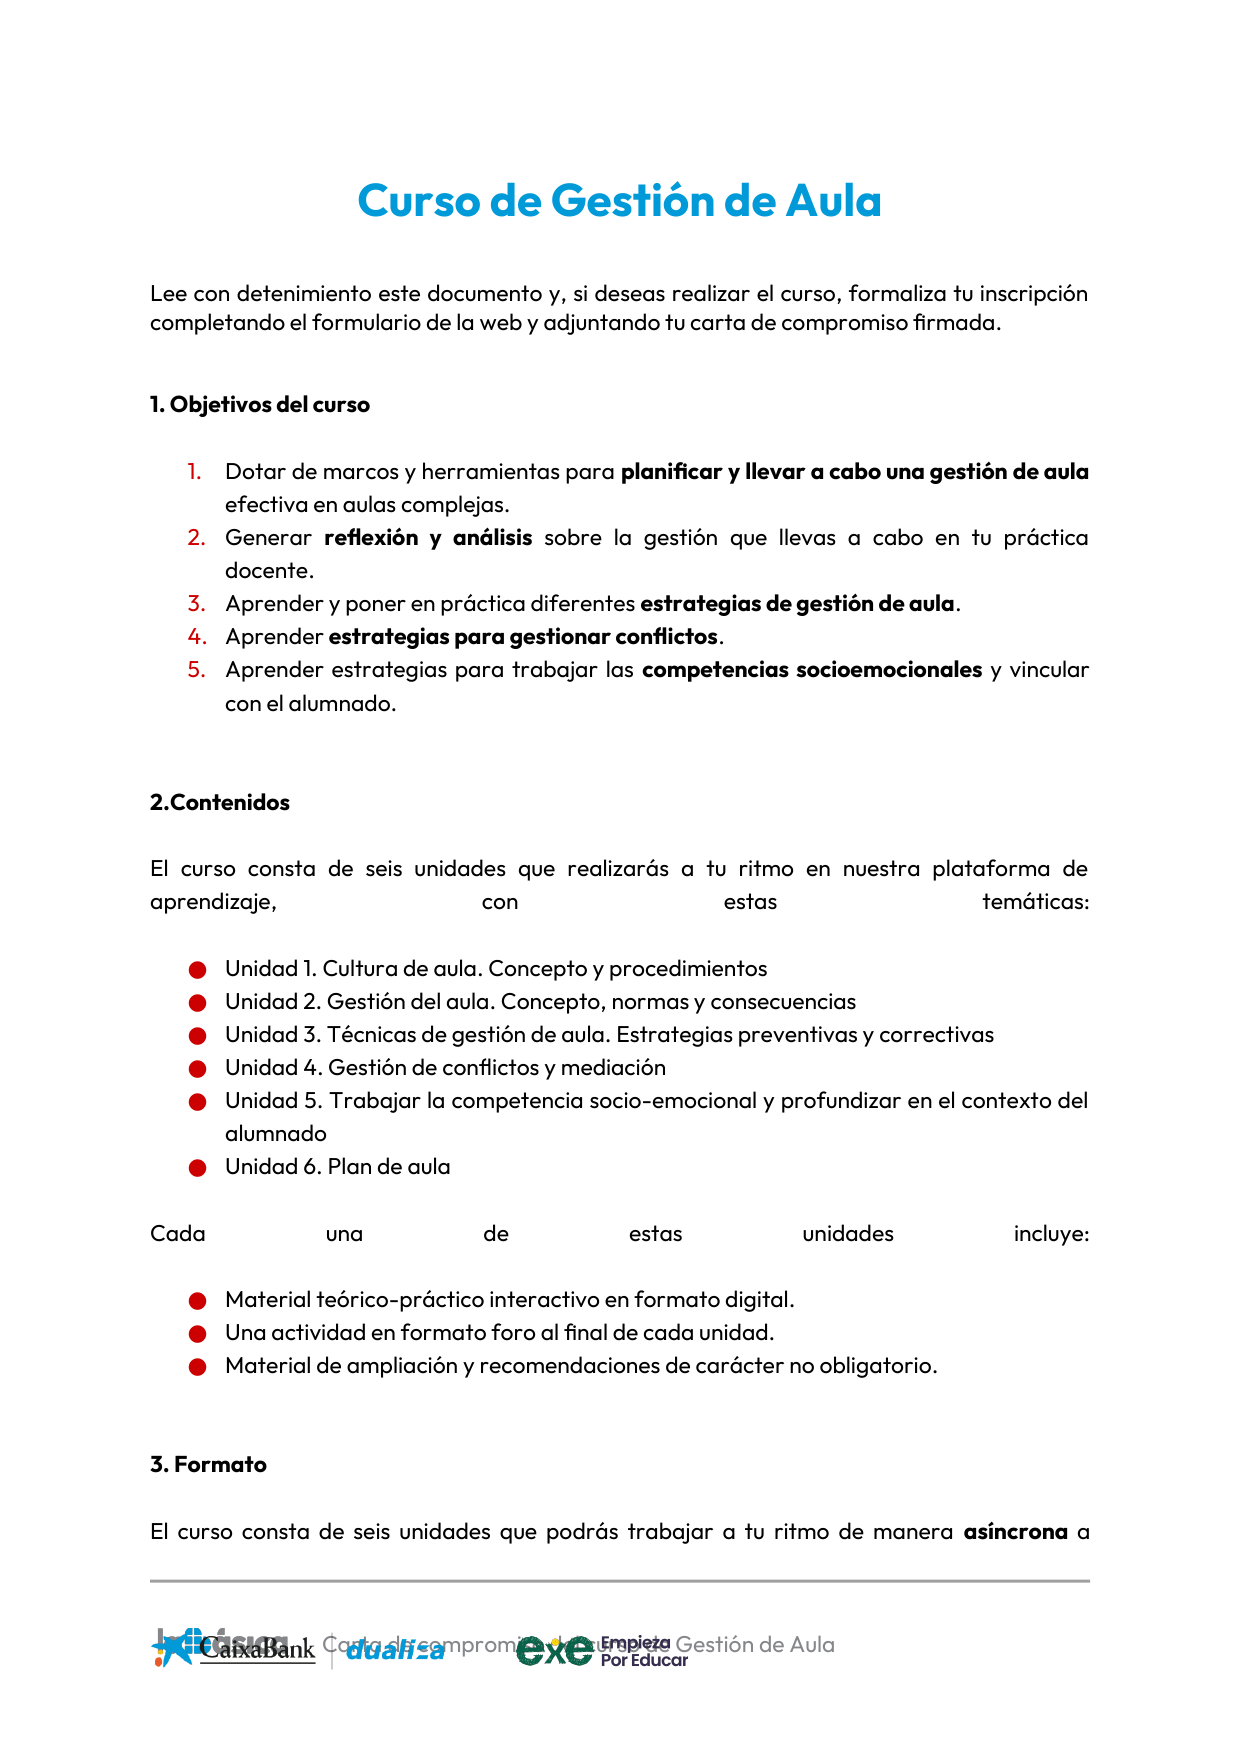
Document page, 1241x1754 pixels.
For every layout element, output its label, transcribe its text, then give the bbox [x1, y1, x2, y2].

list Aprender estrategias para gestionar conflictos. [187, 622, 1090, 651]
subtitle 3. Formato [150, 1417, 1090, 1479]
list Unidad 2. Gestión del aula. Concepto, normas y consecuencias [187, 986, 1090, 1015]
list Unidad 1. Cultura de aula. Concepto y procedimientos [187, 953, 1090, 982]
subtitle 2.Contenidos [150, 787, 1090, 816]
picture [150, 1628, 445, 1670]
text Lee con detenimiento este documento y, si deseas realizar el curso, formaliza tu inscripción completando el formulario de la web y adjuntando tu carta de compromiso firmada. [150, 249, 1090, 336]
list Material de ampliación y recomendaciones de carácter no obligatorio. [187, 1351, 1090, 1379]
list Unidad 4. Gestión de conflictos y mediación [187, 1052, 1090, 1081]
list Dotar de marcos y herramientas para planificar y llevar a cabo una gestión de aula efectiva en aulas complejas. [187, 456, 1090, 518]
list Unidad 6. Plan de aula [187, 1152, 1090, 1181]
subtitle 1. Objetivos del curso [150, 390, 1090, 419]
list Una actividad en formato foro al final de cada unidad. [187, 1317, 1090, 1346]
list Aprender y poner en práctica diferentes estrategias de gestión de aula. [187, 589, 1090, 617]
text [150, 1483, 1090, 1545]
list Unidad 3. Técnicas de gestión de aula. Estrategias preventivas y correctivas [187, 1019, 1090, 1048]
text Cada una de estas unidades incluye: [150, 1218, 1090, 1280]
list Generar reflexión y análisis sobre la gestión que llevas a cabo en tu práctica docente. [187, 522, 1090, 584]
list Material teórico-práctico interactivo en formato digital. [187, 1284, 1090, 1313]
list Unidad 5. Trabajar la competencia socio-emocional y profundizar en el contexto del alumnado [187, 1086, 1090, 1147]
list Aprender estrategias para trabajar las competencias socioemocionales y vincular con el alumnado. [187, 655, 1090, 717]
text El curso consta de seis unidades que realizarás a tu ritmo en nuestra plataforma de aprendizaje, con estas temáticas: [150, 821, 1090, 949]
picture [515, 1617, 689, 1687]
subtitle Curso de Gestión de Aula [150, 171, 1090, 228]
